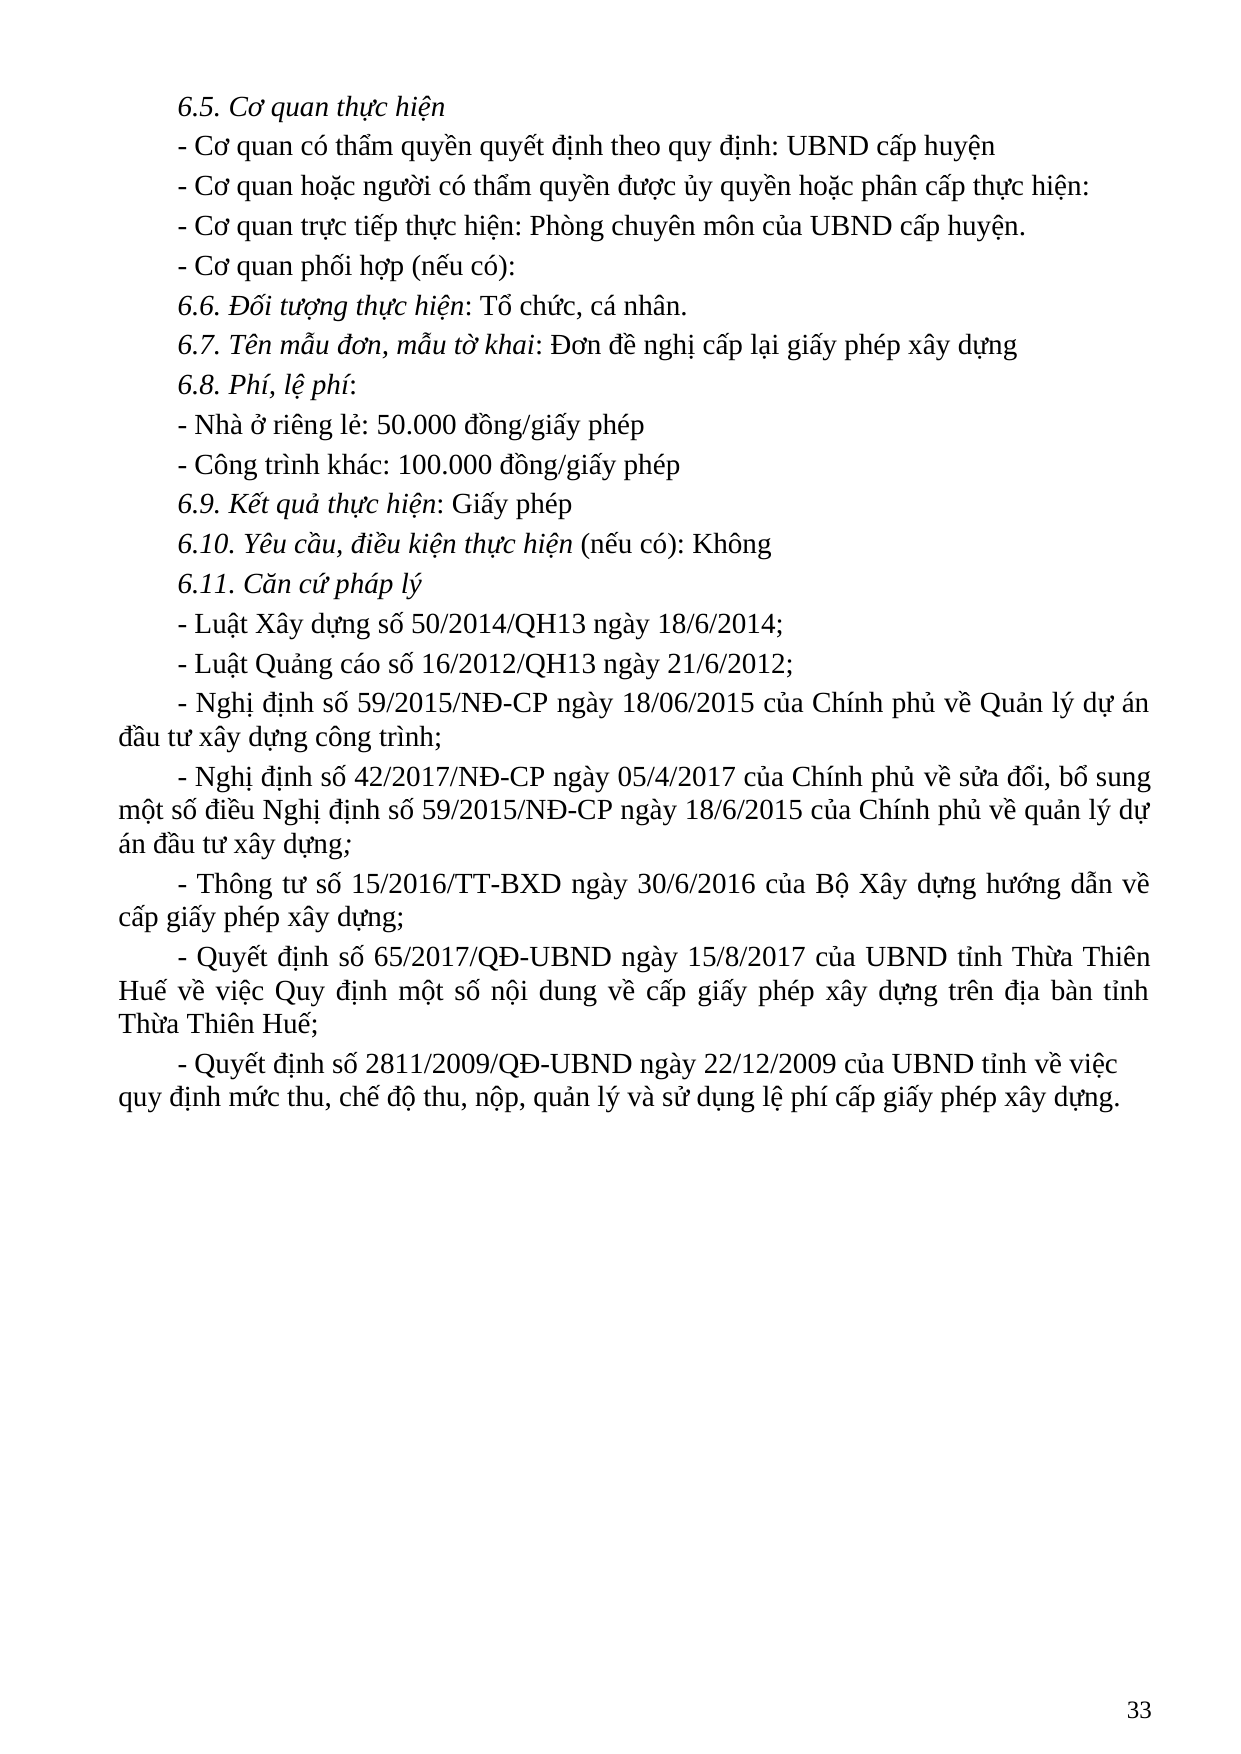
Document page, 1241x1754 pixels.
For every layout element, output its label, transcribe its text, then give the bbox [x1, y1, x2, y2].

text - Công trình khác: 100.000 đồng/giấy phép [118, 447, 1152, 480]
text - Nghị định số 42/2017/NĐ-CP ngày 05/4/2017 của Chính phủ về sửa đổi, bổ sung một số điều Nghị định số 59/2015/NĐ-CP ngày 18/6/2015 của Chính phủ về quản lý dự án đầu tư xây dựng; [118, 759, 1152, 859]
text - Cơ quan có thẩm quyền quyết định theo quy định: UBND cấp huyện [118, 128, 1152, 162]
text - Thông tư số 15/2016/TT-BXD ngày 30/6/2016 của Bộ Xây dựng hướng dẫn về cấp giấy phép xây dựng; [118, 866, 1152, 933]
text 6.9. Kết quả thực hiện: Giấy phép [118, 487, 1152, 520]
text - Nhà ở riêng lẻ: 50.000 đồng/giấy phép [118, 407, 1152, 441]
text - Luật Quảng cáo số 16/2012/QH13 ngày 21/6/2012; [118, 646, 1152, 679]
text - Cơ quan hoặc người có thẩm quyền được ủy quyền hoặc phân cấp thực hiện: [118, 168, 1152, 202]
text 6.10. Yêu cầu, điều kiện thực hiện (nếu có): Không [118, 526, 1152, 560]
text - Cơ quan phối hợp (nếu có): [118, 248, 1152, 281]
text 6.8. Phí, lệ phí: [118, 367, 1152, 401]
text - Quyết định số 2811/2009/QĐ-UBND ngày 22/12/2009 của UBND tỉnh về việc quy định mức thu, chế độ thu, nộp, quản lý và sử dụng lệ phí cấp giấy phép xây dựng. [118, 1046, 1152, 1113]
text 6.7. Tên mẫu đơn, mẫu tờ khai: Đơn đề nghị cấp lại giấy phép xây dựng [118, 327, 1152, 361]
text - Luật Xây dựng số 50/2014/QH13 ngày 18/6/2014; [118, 606, 1152, 639]
text - Nghị định số 59/2015/NĐ-CP ngày 18/06/2015 của Chính phủ về Quản lý dự án đầu tư xây dựng công trình; [118, 686, 1152, 753]
text 6.11. Căn cứ pháp lý [118, 566, 1152, 600]
text - Cơ quan trực tiếp thực hiện: Phòng chuyên môn của UBND cấp huyện. [118, 208, 1152, 242]
text 6.6. Đối tượng thực hiện: Tổ chức, cá nhân. [118, 288, 1152, 321]
text 6.5. Cơ quan thực hiện [118, 89, 1152, 122]
text - Quyết định số 65/2017/QĐ-UBND ngày 15/8/2017 của UBND tỉnh Thừa Thiên Huế về việc Quy định một số nội dung về cấp giấy phép xây dựng trên địa bàn tỉnh Thừa Thiên Huế; [118, 939, 1152, 1040]
